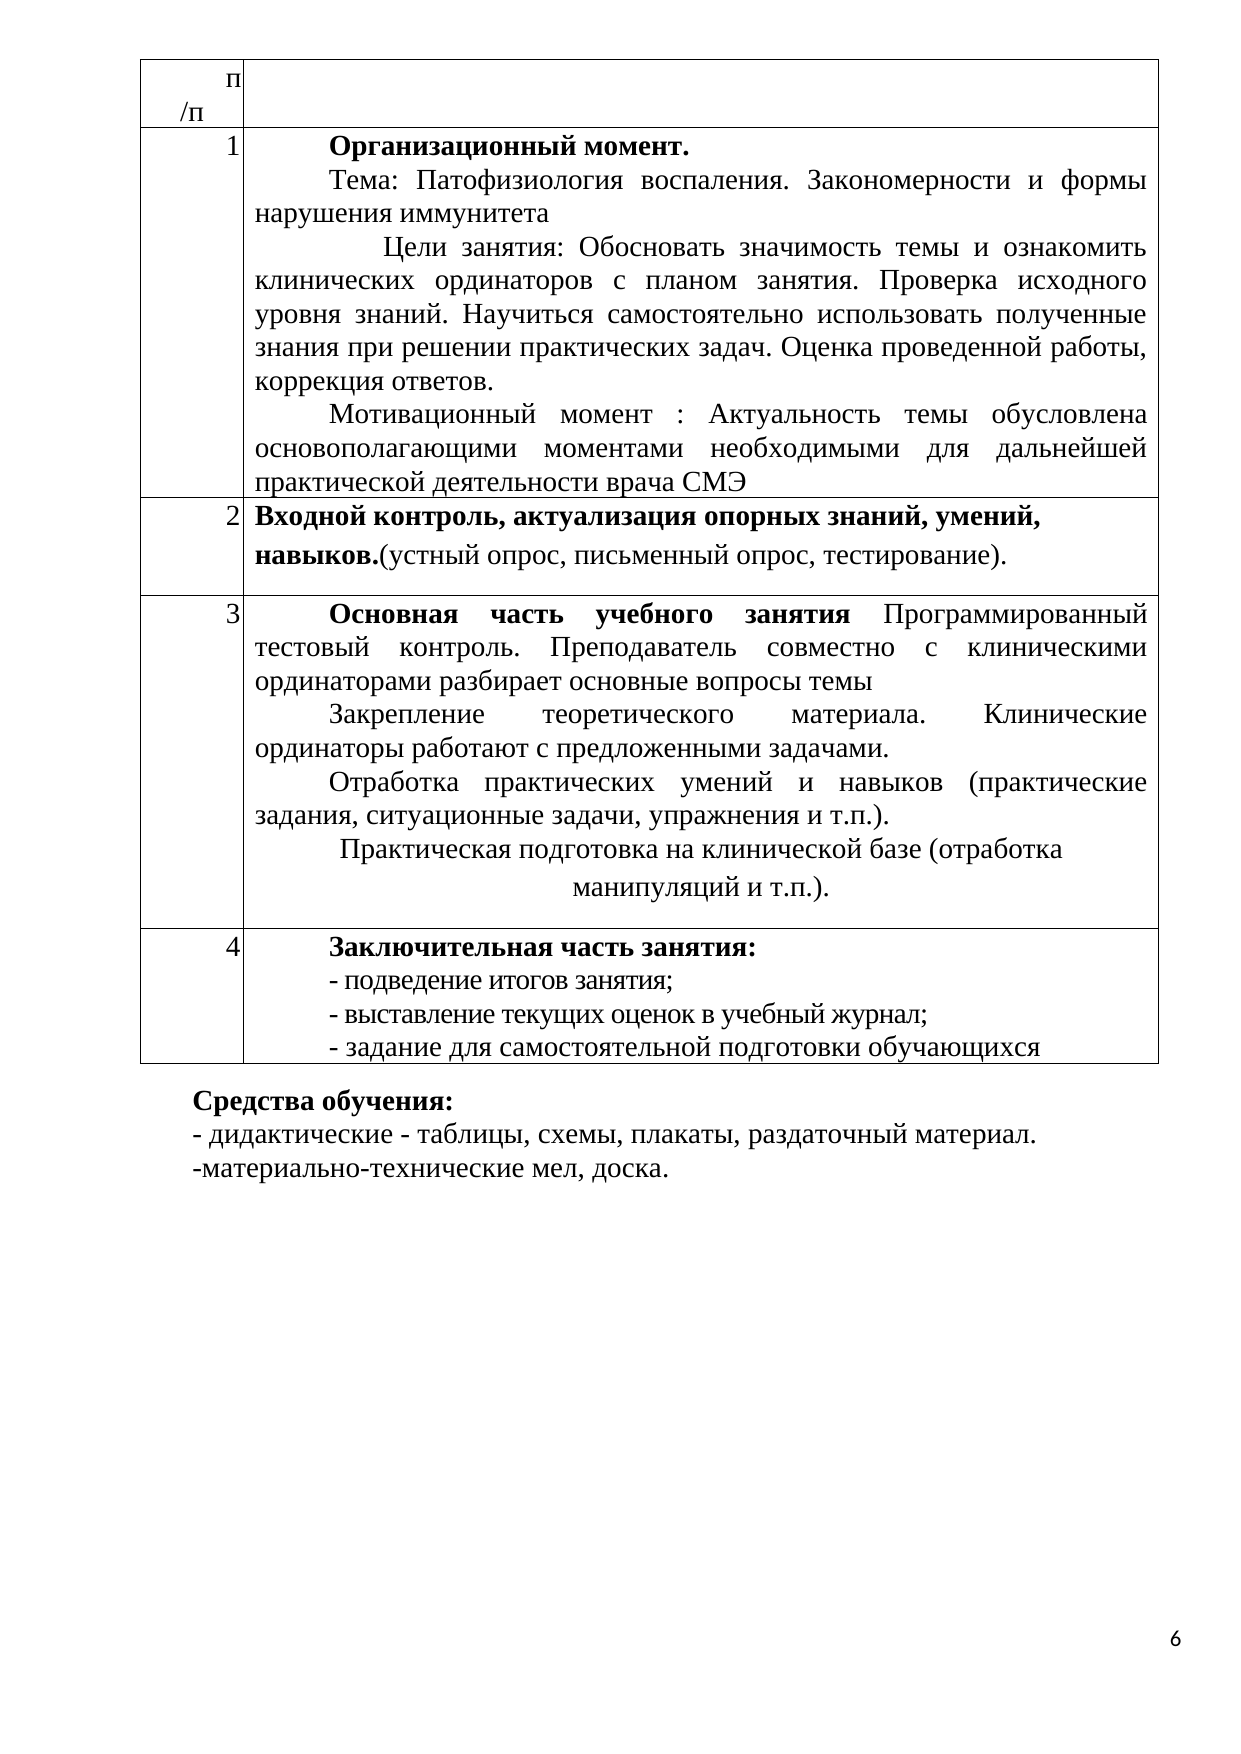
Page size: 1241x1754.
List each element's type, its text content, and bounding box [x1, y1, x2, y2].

table_cell 2 [141, 498, 243, 595]
table_cell 1 [141, 128, 243, 497]
table_cell Основная часть учебного занятия Программированный тестовый контроль. Преподаватель совместно с клиническими ординаторами разбирает основные вопросы темы Закрепление теоретического материала. Клинические ординаторы работают с предложенными задачами. Отработка практических умений и навыков (практические задания, ситуационные задачи, упражнения и т.п.). Практическая подготовка на клинической базе (отработка манипуляций и т.п.). [244, 596, 1158, 928]
text -материально-технические мел, доска. [118, 1150, 1181, 1184]
table_cell 4 [141, 929, 243, 1063]
table_cell Заключительная часть занятия: - подведение итогов занятия; - выставление текущих оценок в учебный журнал; - задание для самостоятельной подготовки обучающихся [244, 929, 1158, 1063]
text Средства обучения: [118, 1083, 1181, 1117]
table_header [244, 60, 1158, 127]
text - дидактические - таблицы, схемы, плакаты, раздаточный материал. [118, 1117, 1181, 1150]
table_cell Входной контроль, актуализация опорных знаний, умений, навыков.(устный опрос, письменный опрос, тестирование). [244, 498, 1158, 595]
table_header № п/п [141, 60, 243, 127]
table_cell Организационный момент. Тема: Патофизиология воспаления. Закономерности и формы нарушения иммунитета Цели занятия: Обосновать значимость темы и ознакомить клинических ординаторов с планом занятия. Проверка исходного уровня знаний. Научиться самостоятельно использовать полученные знания при решении практических задач. Оценка проведенной работы, коррекция ответов. Мотивационный момент : Актуальность темы обусловлена основополагающими моментами необходимыми для дальнейшей практической деятельности врача СМЭ [244, 128, 1158, 497]
table_cell 3 [141, 596, 243, 928]
